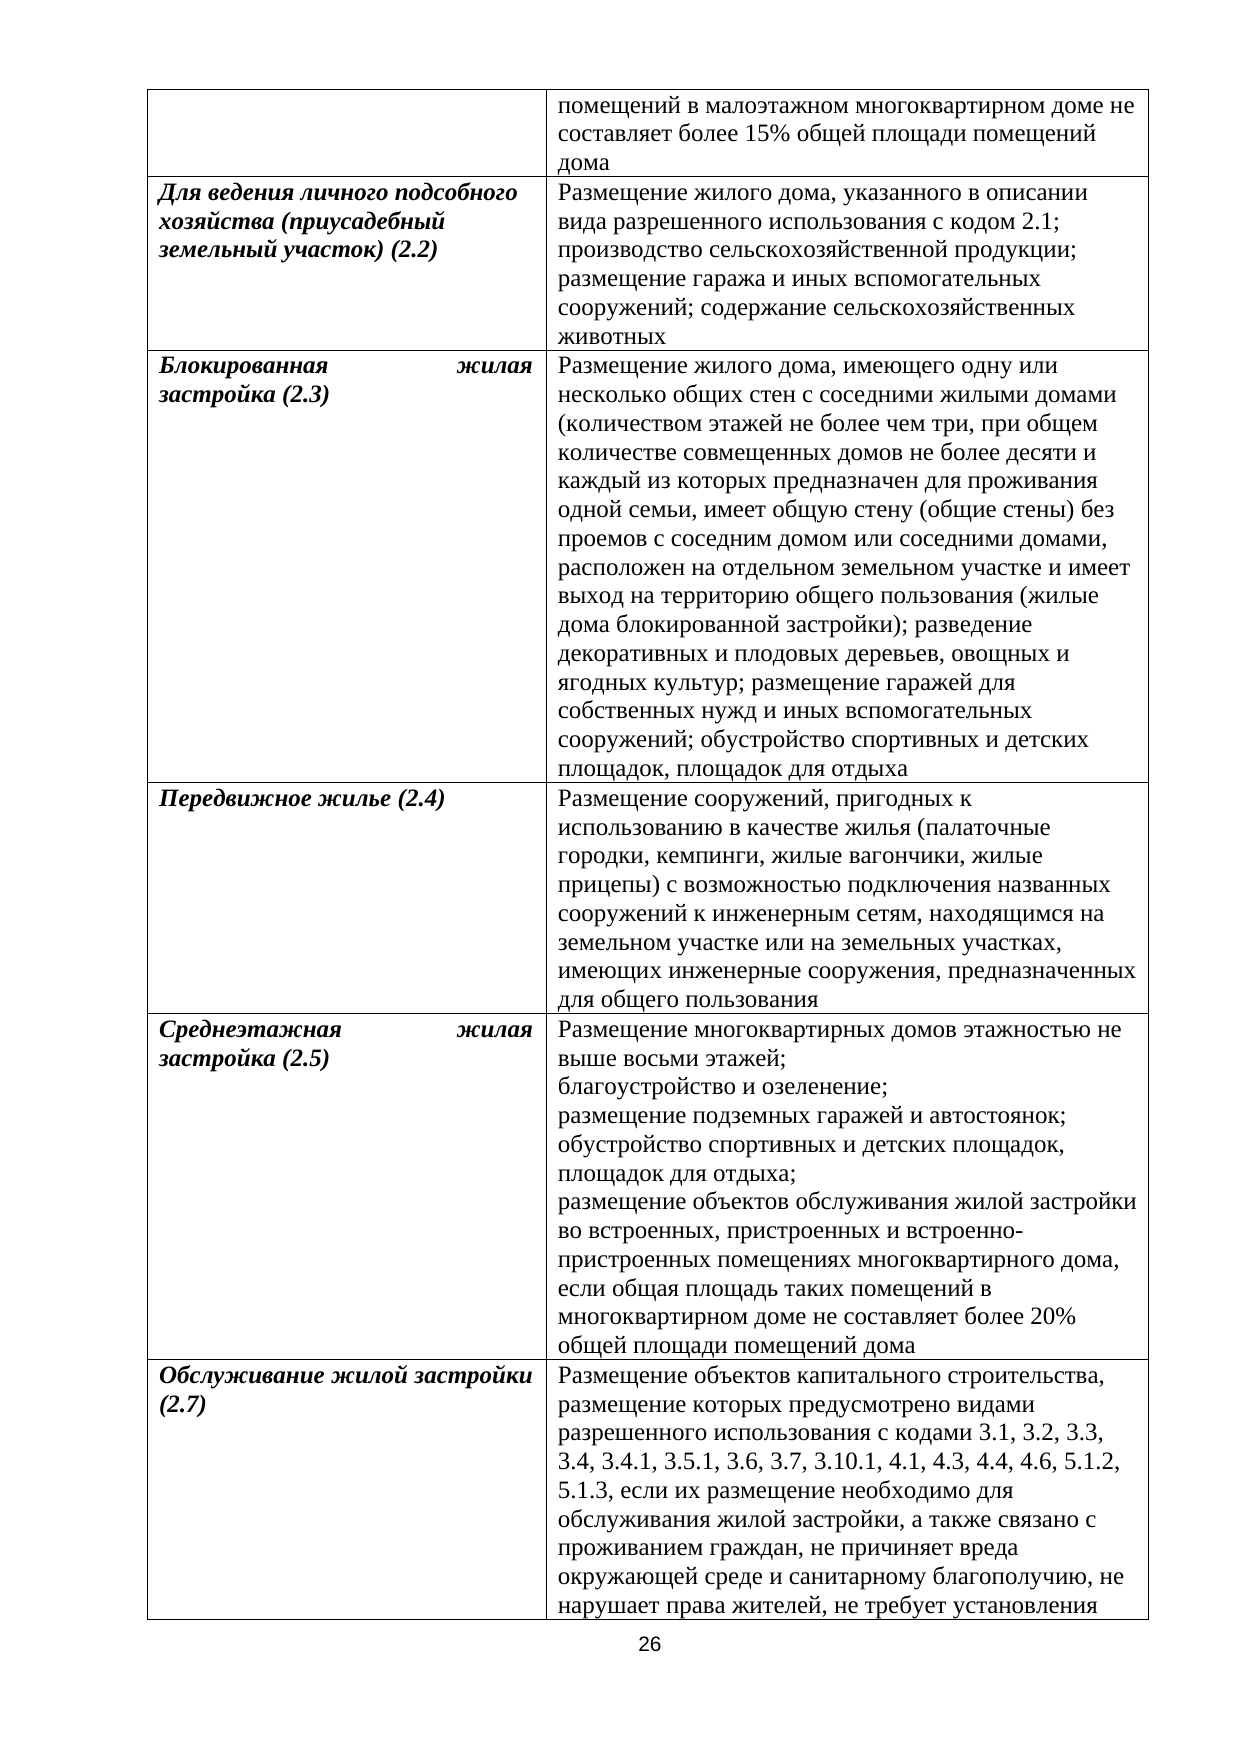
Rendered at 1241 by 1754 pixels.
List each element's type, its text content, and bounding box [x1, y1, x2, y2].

table_cell Размещение сооружений, пригодных к использованию в качестве жилья (палаточные городки, кемпинги, жилые вагончики, жилые прицепы) с возможностью подключения названных сооружений к инженерным сетям, находящимся на земельном участке или на земельных участках, имеющих инженерные сооружения, предназначенных для общего пользования [547, 783, 1148, 1013]
table_cell Для ведения личного подсобного хозяйства (приусадебный земельный участок) (2.2) [148, 177, 546, 349]
table_cell Среднеэтажная жилая застройка (2.5) [148, 1014, 546, 1359]
table_cell Блокированная жилая застройка (2.3) [148, 351, 546, 782]
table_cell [547, 1360, 1148, 1619]
table_cell Передвижное жилье (2.4) [148, 783, 546, 1013]
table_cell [148, 1360, 546, 1619]
table_cell Размещение жилого дома, указанного в описании вида разрешенного использования с кодом 2.1; производство сельскохозяйственной продукции; размещение гаража и иных вспомогательных сооружений; содержание сельскохозяйственных животных [547, 177, 1148, 349]
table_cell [148, 90, 546, 176]
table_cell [547, 90, 1148, 176]
table_cell Размещение многоквартирных домов этажностью не выше восьми этажей; благоустройство и озеленение; размещение подземных гаражей и автостоянок; обустройство спортивных и детских площадок, площадок для отдыха; размещение объектов обслуживания жилой застройки во встроенных, пристроенных и встроенно-пристроенных помещениях многоквартирного дома, если общая площадь таких помещений в многоквартирном доме не составляет более 20% общей площади помещений дома [547, 1014, 1148, 1359]
table_cell Размещение жилого дома, имеющего одну или несколько общих стен с соседними жилыми домами (количеством этажей не более чем три, при общем количестве совмещенных домов не более десяти и каждый из которых предназначен для проживания одной семьи, имеет общую стену (общие стены) без проемов с соседним домом или соседними домами, расположен на отдельном земельном участке и имеет выход на территорию общего пользования (жилые дома блокированной застройки); разведение декоративных и плодовых деревьев, овощных и ягодных культур; размещение гаражей для собственных нужд и иных вспомогательных сооружений; обустройство спортивных и детских площадок, площадок для отдыха [547, 351, 1148, 782]
